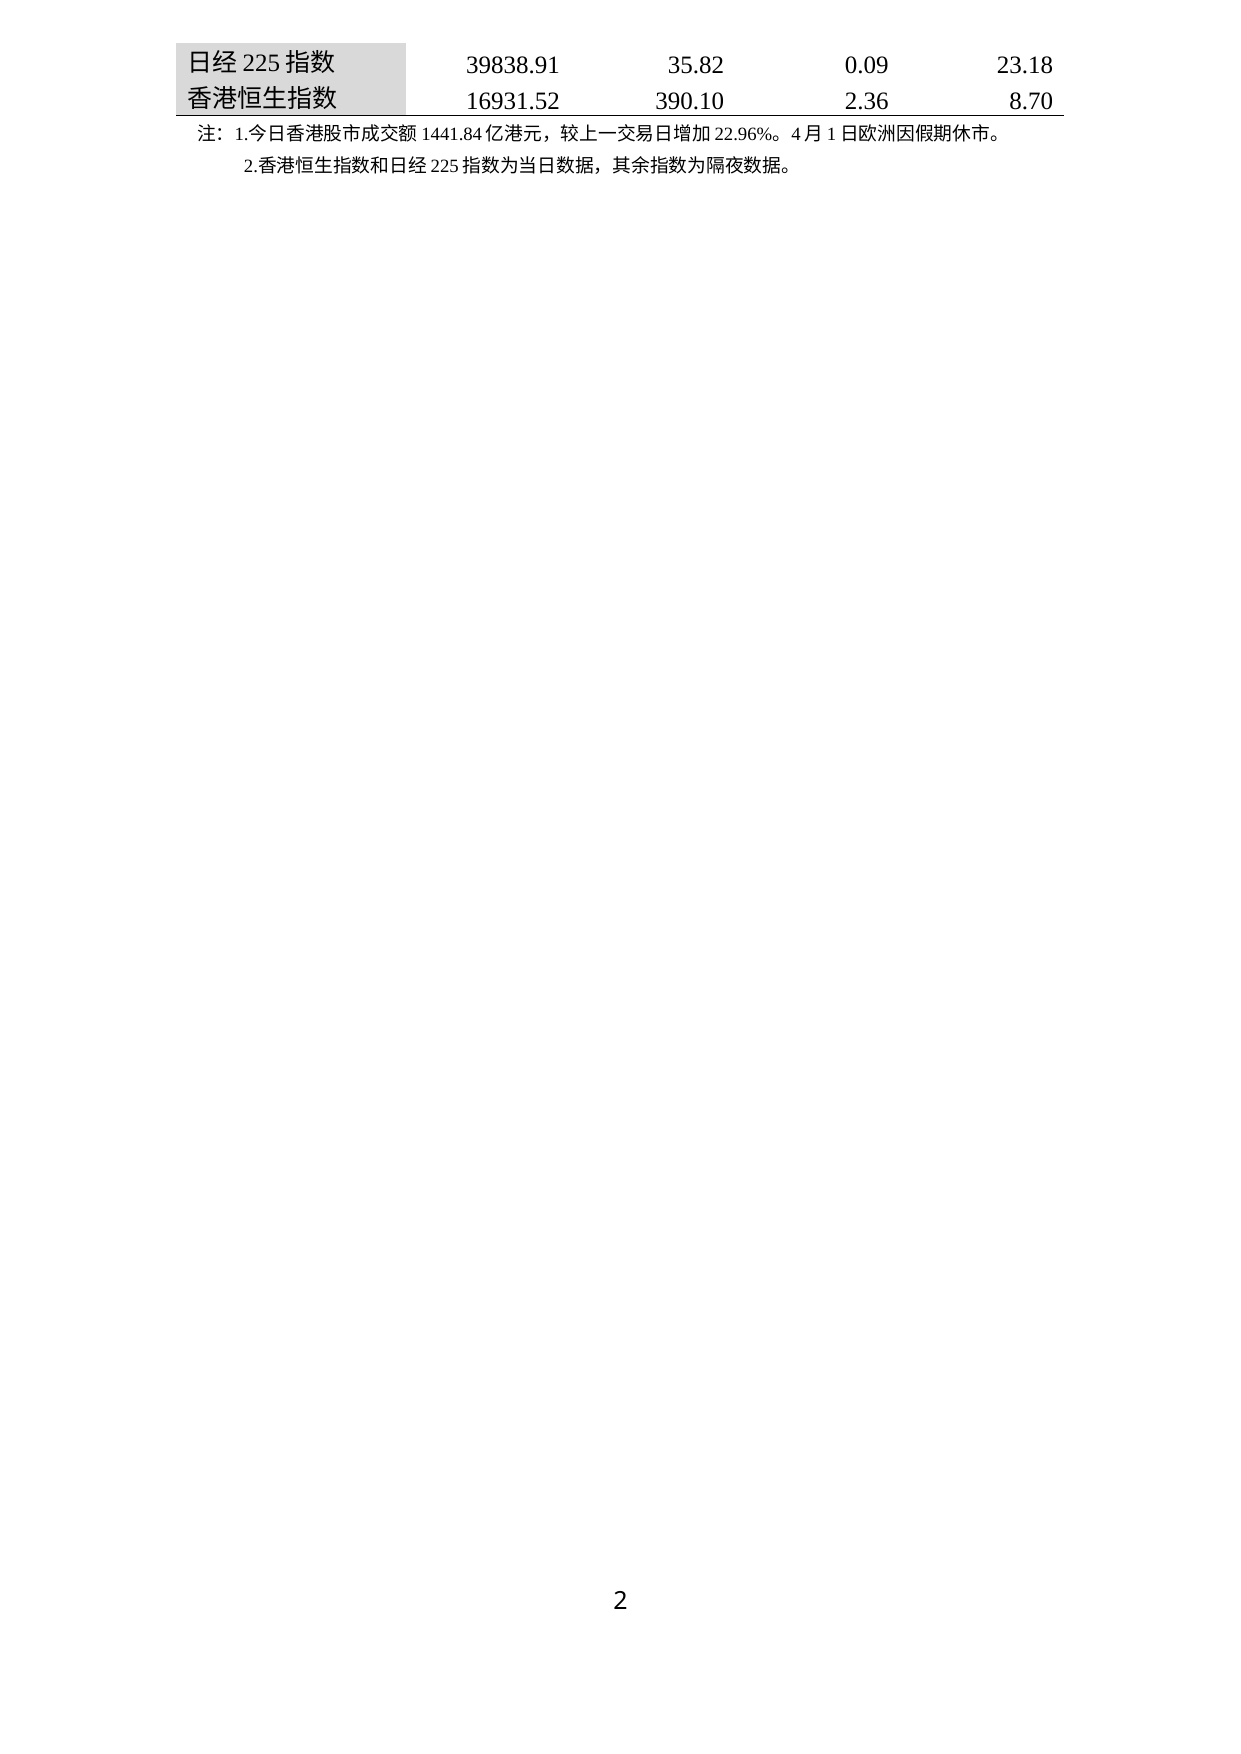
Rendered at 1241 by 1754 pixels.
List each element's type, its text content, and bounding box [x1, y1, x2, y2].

table_cell 香港恒生指数 [176, 79, 406, 115]
table_cell 日经225指数 [176, 43, 406, 79]
table_cell 16931.52 [406, 79, 571, 115]
table_cell 35.82 [571, 43, 735, 79]
list 注：1.今日香港股市成交额1441.84亿港元，较上一交易日增加22.96%。4月1日欧洲因假期休市。 [187, 116, 1053, 148]
list 2.香港恒生指数和日经225指数为当日数据，其余指数为隔夜数据。 [187, 148, 1053, 181]
table_cell 0.09 [735, 43, 899, 79]
table_cell 23.18 [899, 43, 1064, 79]
table_cell 2.36 [735, 79, 899, 115]
table_cell 390.10 [571, 79, 735, 115]
table_cell 39838.91 [406, 43, 571, 79]
table_cell 8.70 [899, 79, 1064, 115]
